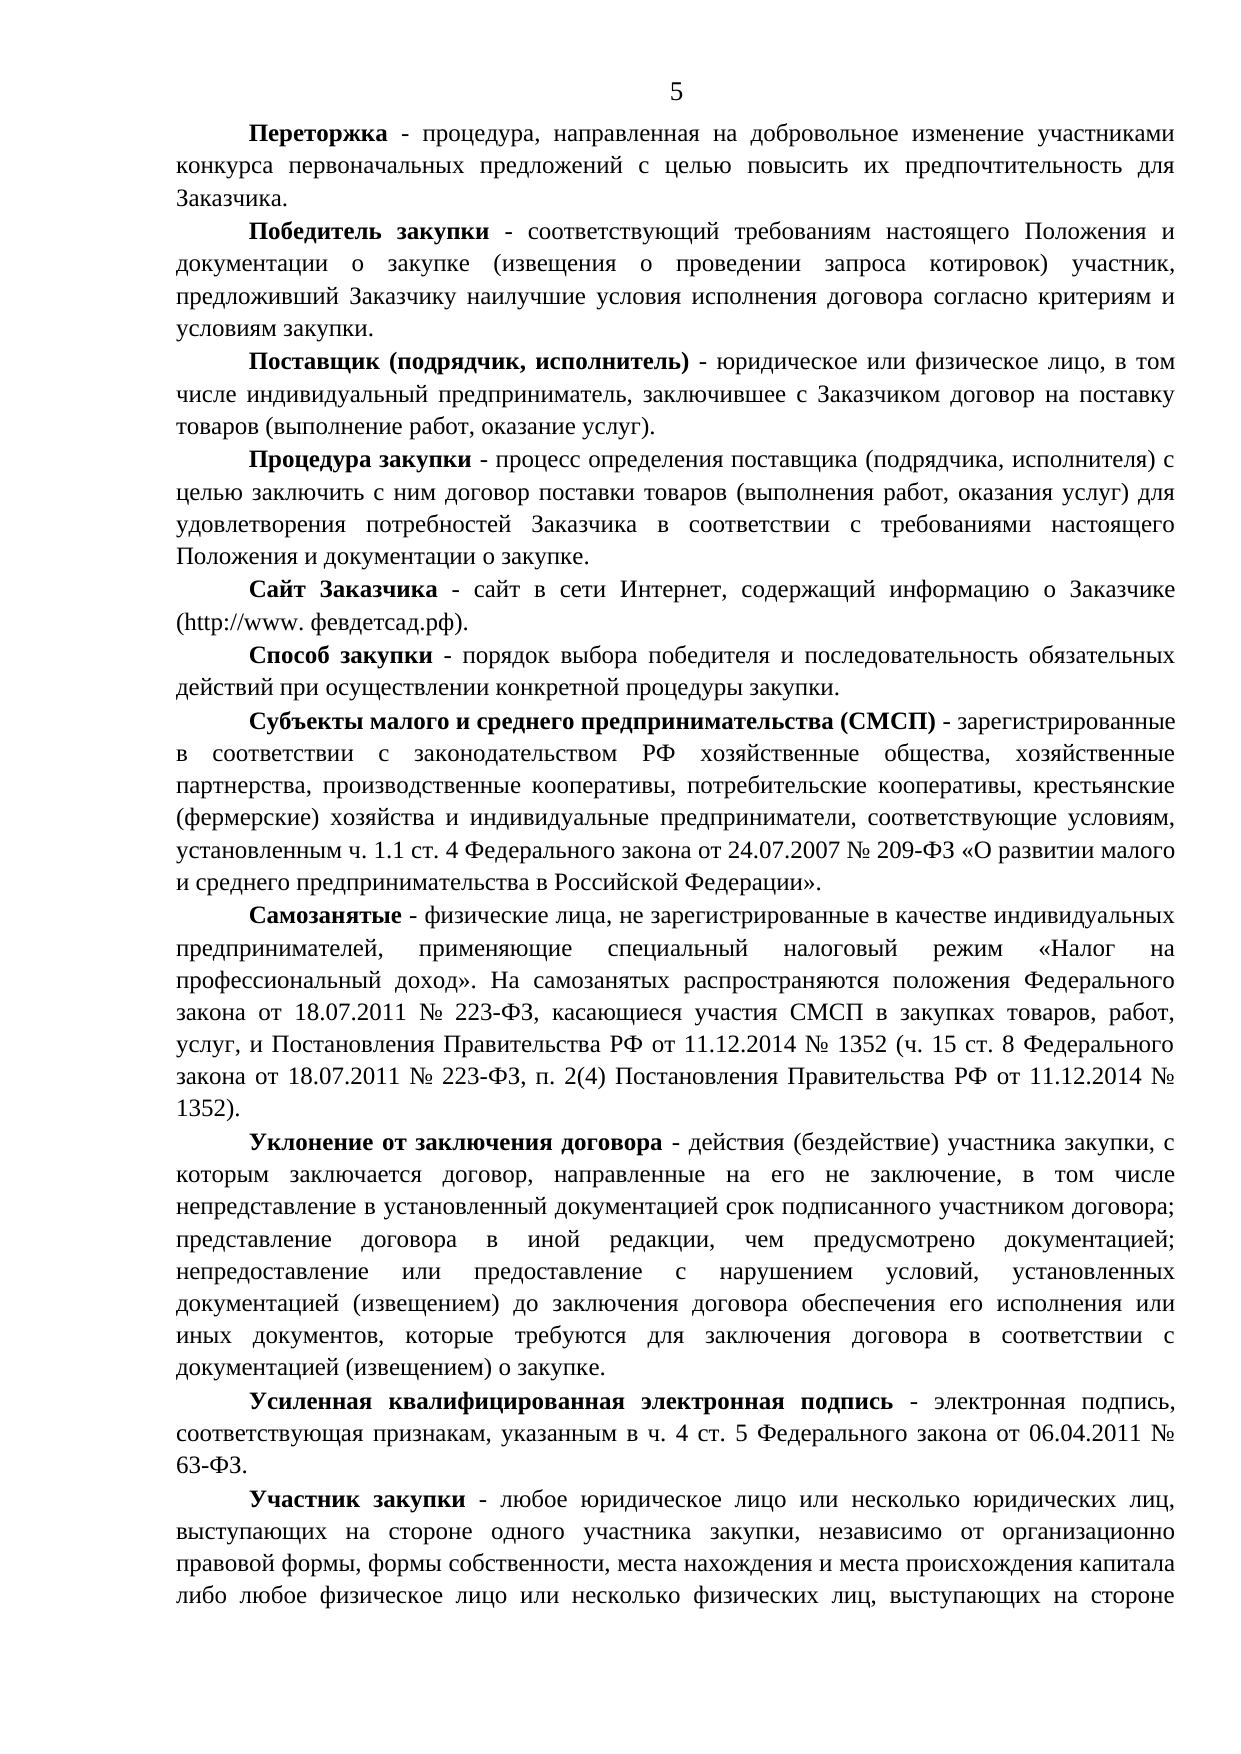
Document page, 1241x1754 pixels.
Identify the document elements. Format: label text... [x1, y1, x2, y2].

text Самозанятые - физические лица, не зарегистрированные в качестве индивидуальных предпринимателей, применяющие специальный налоговый режим «Налог на профессиональный доход». На самозанятых распространяются положения Федерального закона от 18.07.2011 № 223-ФЗ, касающиеся участия СМСП в закупках товаров, работ, услуг, и Постановления Правительства РФ от 11.12.2014 № 1352 (ч. 15 ст. 8 Федерального закона от 18.07.2011 № 223-ФЗ, п. 2(4) Постановления Правительства РФ от 11.12.2014 № 1352). [176, 900, 1176, 1122]
text Субъекты малого и среднего предпринимательства (СМСП) - зарегистрированные в соответствии с законодательством РФ хозяйственные общества, хозяйственные партнерства, производственные кооперативы, потребительские кооперативы, крестьянские (фермерские) хозяйства и индивидуальные предприниматели, соответствующие условиям, установленным ч. 1.1 ст. 4 Федерального закона от 24.07.2007 № 209-ФЗ «О развитии малого и среднего предпринимательства в Российской Федерации». [176, 706, 1176, 896]
text Способ закупки - порядок выбора победителя и последовательность обязательных действий при осуществлении конкретной процедуры закупки. [176, 640, 1176, 701]
text Процедура закупки - процесс определения поставщика (подрядчика, исполнителя) с целью заключить с ним договор поставки товаров (выполнения работ, оказания услуг) для удовлетворения потребностей Заказчика в соответствии с требованиями настоящего Положения и документации о закупке. [176, 444, 1176, 570]
text Сайт Заказчика - сайт в сети Интернет, содержащий информацию о Заказчике (http://www. февдетсад.рф). [176, 574, 1176, 635]
text Переторжка - процедура, направленная на добровольное изменение участниками конкурса первоначальных предложений с целью повысить их предпочтительность для Заказчика. [176, 118, 1176, 212]
text Поставщик (подрядчик, исполнитель) - юридическое или физическое лицо, в том числе индивидуальный предприниматель, заключившее с Заказчиком договор на поставку товаров (выполнение работ, оказание услуг). [176, 346, 1176, 439]
text Победитель закупки - соответствующий требованиям настоящего Положения и документации о закупке (извещения о проведении запроса котировок) участник, предложивший Заказчику наилучшие условия исполнения договора согласно критериям и условиям закупки. [176, 216, 1176, 342]
text Уклонение от заключения договора - действия (бездействие) участника закупки, с которым заключается договор, направленные на его не заключение, в том числе непредставление в установленный документацией срок подписанного участником договора; представление договора в иной редакции, чем предусмотрено документацией; непредоставление или предоставление с нарушением условий, установленных документацией (извещением) до заключения договора обеспечения его исполнения или иных документов, которые требуются для заключения договора в соответствии с документацией (извещением) о закупке. [176, 1127, 1176, 1381]
text Усиленная квалифицированная электронная подпись - электронная подпись, соответствующая признакам, указанным в ч. 4 ст. 5 Федерального закона от 06.04.2011 № 63-ФЗ. [176, 1386, 1176, 1479]
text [176, 1484, 1176, 1609]
